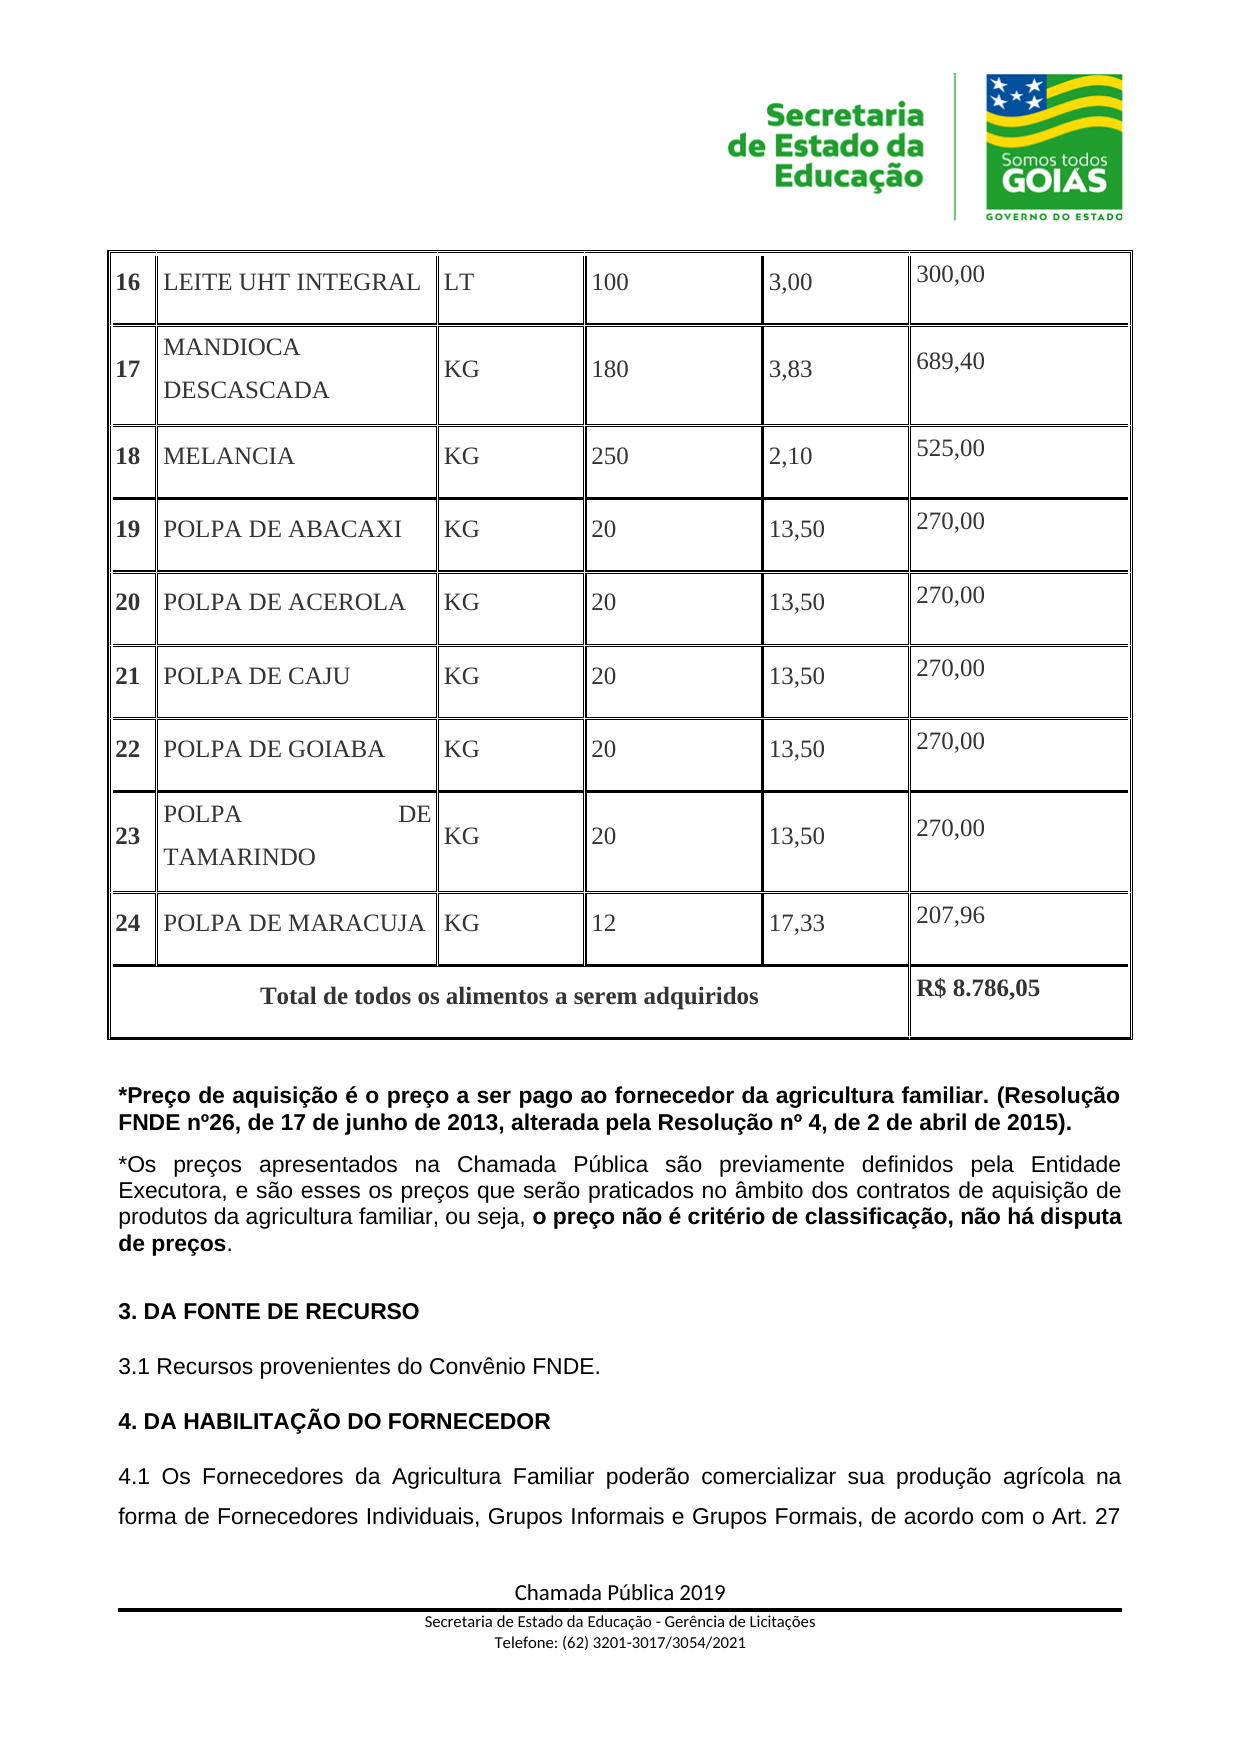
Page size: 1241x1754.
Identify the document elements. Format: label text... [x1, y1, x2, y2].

table_cell 19 [111, 497, 155, 570]
table_cell 20 [587, 500, 761, 570]
text 3. DA FONTE DE RECURSO [118, 1298, 1122, 1324]
table_cell 3,00 [762, 253, 910, 323]
table_cell POLPA DE CAJU [158, 647, 436, 717]
table_cell 13,50 [764, 500, 908, 570]
table_cell 20 [587, 793, 761, 891]
table_cell Total de todos os alimentos a serem adquiridos [111, 964, 910, 1037]
table_cell 270,00 [911, 790, 1130, 891]
table_cell 17,33 [764, 894, 908, 964]
table_cell POLPA DE TAMARINDO [158, 793, 436, 891]
table_cell 12 [587, 894, 761, 964]
table_cell 17 [111, 323, 155, 424]
table_cell 24 [109, 891, 157, 964]
table_cell 270,00 [911, 644, 1130, 717]
table_cell 100 [585, 253, 762, 323]
table_cell 180 [587, 327, 761, 424]
table_cell 2,10 [764, 427, 908, 497]
table_cell 270,00 [911, 497, 1130, 570]
table_cell MANDIOCA DESCASCADA [158, 327, 436, 424]
table_cell 20 [111, 570, 155, 643]
table_cell POLPA DE ABACAXI [158, 500, 436, 570]
table_cell MELANCIA [158, 427, 436, 497]
table_cell LT [438, 251, 585, 323]
table_cell 13,50 [764, 574, 908, 643]
picture [727, 73, 1123, 222]
table_cell 270,00 [911, 570, 1130, 643]
table_cell 207,96 [910, 891, 1131, 964]
table_cell 20 [587, 647, 761, 717]
table_cell 13,50 [764, 647, 908, 717]
table_cell KG [439, 720, 583, 790]
table_cell 525,00 [910, 424, 1131, 497]
table_cell POLPA DE MARACUJA [158, 894, 436, 964]
table_cell 689,40 [911, 323, 1130, 424]
table_cell KG [439, 427, 583, 497]
table_cell POLPA DE ACEROLA [158, 574, 436, 643]
table_cell KG [439, 894, 583, 964]
table_cell 20 [587, 574, 761, 643]
table_cell KG [439, 574, 583, 643]
table_cell LEITE UHT INTEGRAL [157, 253, 437, 323]
table_cell 3,83 [764, 327, 908, 424]
text *Preço de aquisição é o preço a ser pago ao fornecedor da agricultura familiar. (Resolução FNDE nº26, de 17 de junho de 2013, alterada pela Resolução nº 4, de 2 de abril de 2015). [118, 1082, 1122, 1135]
table_cell 18 [109, 424, 157, 497]
table_cell 250 [587, 427, 761, 497]
text *Os preços apresentados na Chamada Pública são previamente definidos pela Entidade Executora, e são esses os preços que serão praticados no âmbito dos contratos de aquisição de produtos da agricultura familiar, ou seja, o preço não é critério de classificação, não há disputa de preços. [118, 1151, 1122, 1256]
text 3.1 Recursos provenientes do Convênio FNDE. [118, 1353, 1122, 1379]
table_cell 21 [111, 644, 155, 717]
table_cell 300,00 [910, 253, 1130, 323]
table_cell 13,50 [764, 720, 908, 790]
text 4. DA HABILITAÇÃO DO FORNECEDOR [118, 1408, 1122, 1434]
table_cell KG [439, 327, 583, 424]
table_cell 13,50 [764, 793, 908, 891]
table_cell KG [439, 793, 583, 891]
table_cell KG [439, 500, 583, 570]
table_cell POLPA DE GOIABA [158, 720, 436, 790]
table_cell 20 [587, 720, 761, 790]
table_cell 270,00 [910, 717, 1131, 790]
table_cell KG [439, 647, 583, 717]
table_cell 22 [109, 717, 157, 790]
table_cell 16 [111, 253, 157, 323]
table_cell 23 [111, 790, 155, 891]
table_cell R$ 8.786,05 [910, 964, 1130, 1037]
